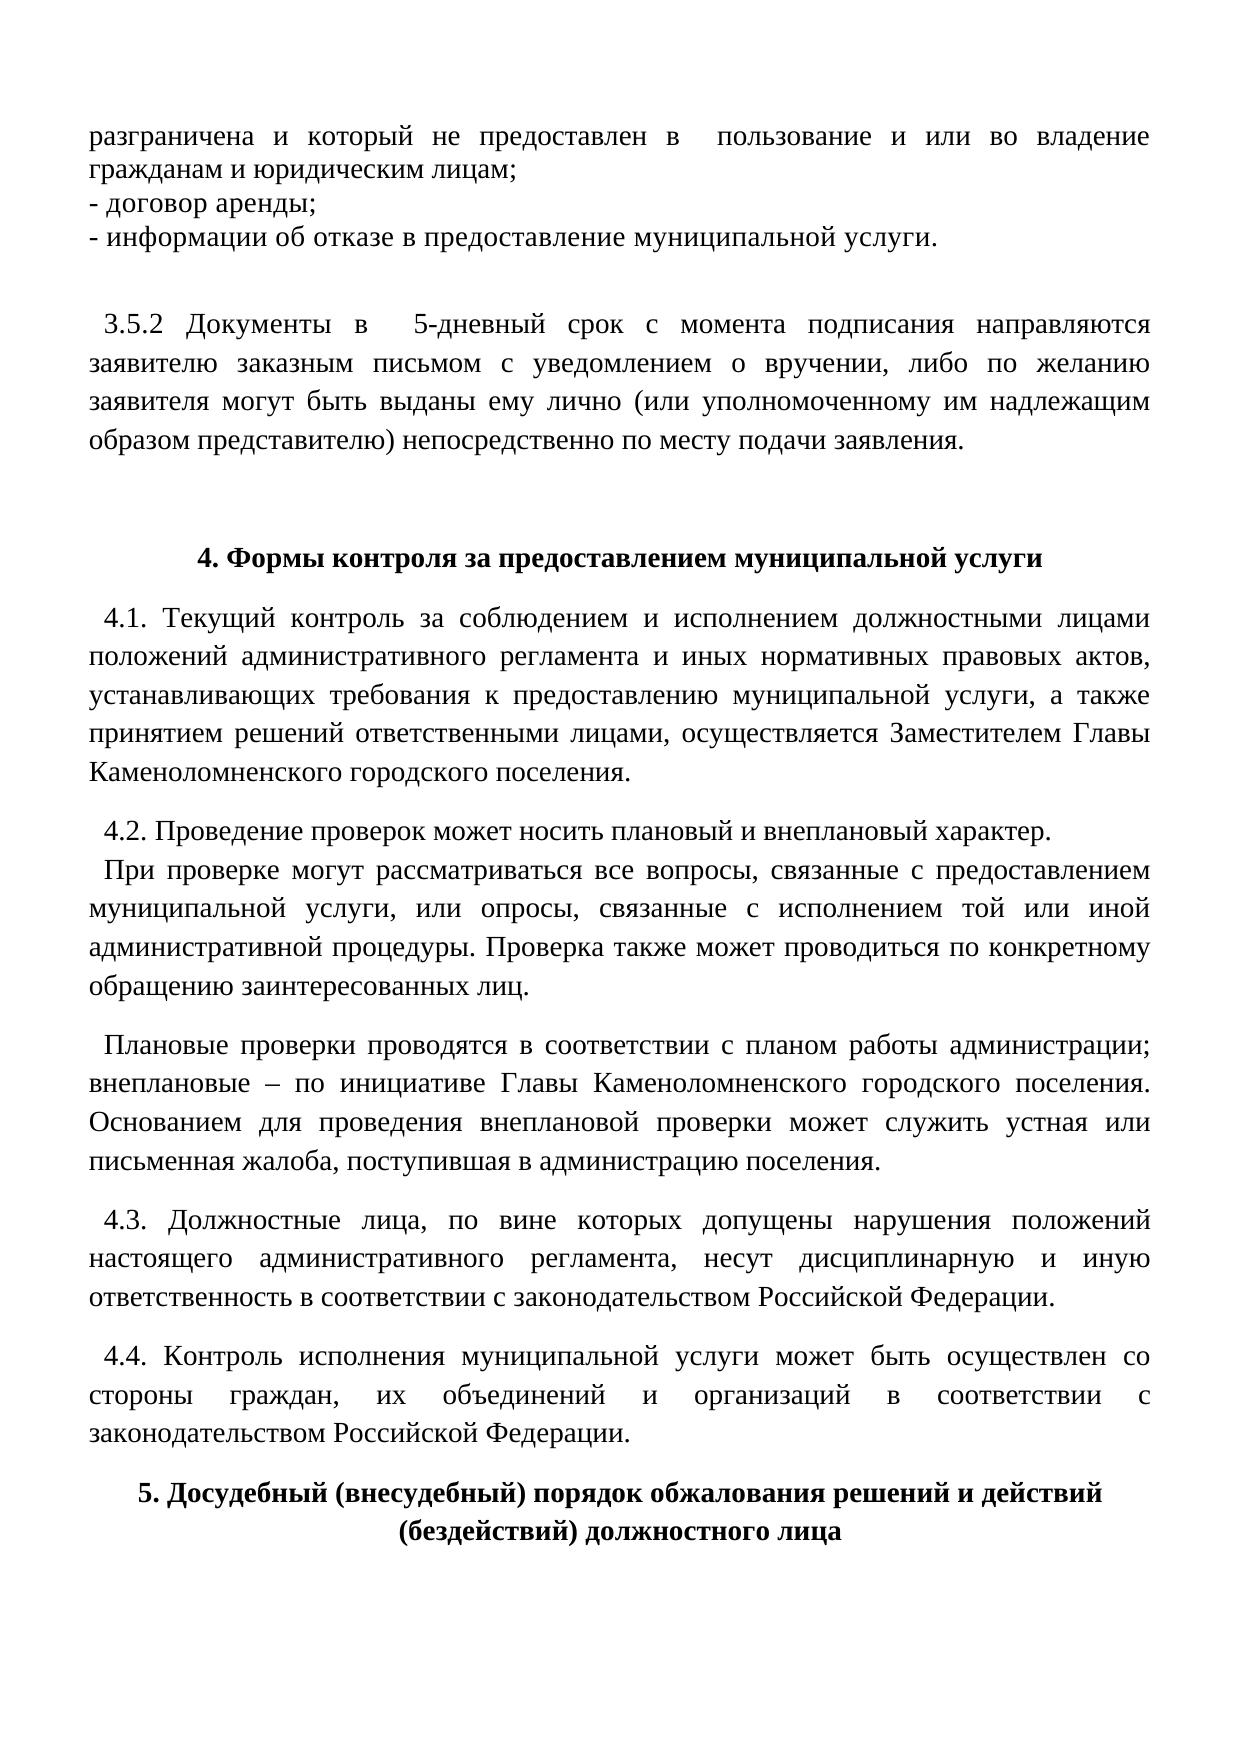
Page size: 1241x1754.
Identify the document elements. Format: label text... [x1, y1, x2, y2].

text 4.3. Должностные лица, по вине которых допущены нарушения положений настоящего административного регламента, несут дисциплинарную и иную ответственность в соответствии с законодательством Российской Федерации. [88, 1202, 1152, 1313]
text - информации об отказе в предоставление муниципальной услуги. [88, 219, 1152, 252]
text 4.1. Текущий контроль за соблюдением и исполнением должностными лицами положений административного регламента и иных нормативных правовых актов, устанавливающих требования к предоставлению муниципальной услуги, а также принятием решений ответственными лицами, осуществляется Заместителем Главы Каменоломненского городского поселения. [88, 600, 1152, 788]
text 5. Досудебный (внесудебный) порядок обжалования решений и действий (бездействий) должностного лица [88, 1475, 1152, 1547]
text 3.5.2 Документы в 5-дневный срок с момента подписания направляются заявителю заказным письмом с уведомлением о вручении, либо по желанию заявителя могут быть выданы ему лично (или уполномоченному им надлежащим образом представителю) непосредственно по месту подачи заявления. [88, 306, 1152, 455]
text 4.2. Проведение проверок может носить плановый и внеплановый характер. При проверке могут рассматриваться все вопросы, связанные с предоставлением муниципальной услуги, или опросы, связанные с исполнением той или иной административной процедуры. Проверка также может проводиться по конкретному обращению заинтересованных лиц. [88, 813, 1152, 1001]
text - договор аренды; [88, 185, 1152, 219]
text 4.4. Контроль исполнения муниципальной услуги может быть осуществлен со стороны граждан, их объединений и организаций в соответствии с законодательством Российской Федерации. [88, 1338, 1152, 1449]
text Плановые проверки проводятся в соответствии с планом работы администрации; внеплановые – по инициативе Главы Каменоломненского городского поселения. Основанием для проведения внеплановой проверки может служить устная или письменная жалоба, поступившая в администрацию поселения. [88, 1027, 1152, 1176]
text 4. Формы контроля за предоставлением муниципальной услуги [88, 541, 1152, 574]
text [88, 118, 1151, 185]
